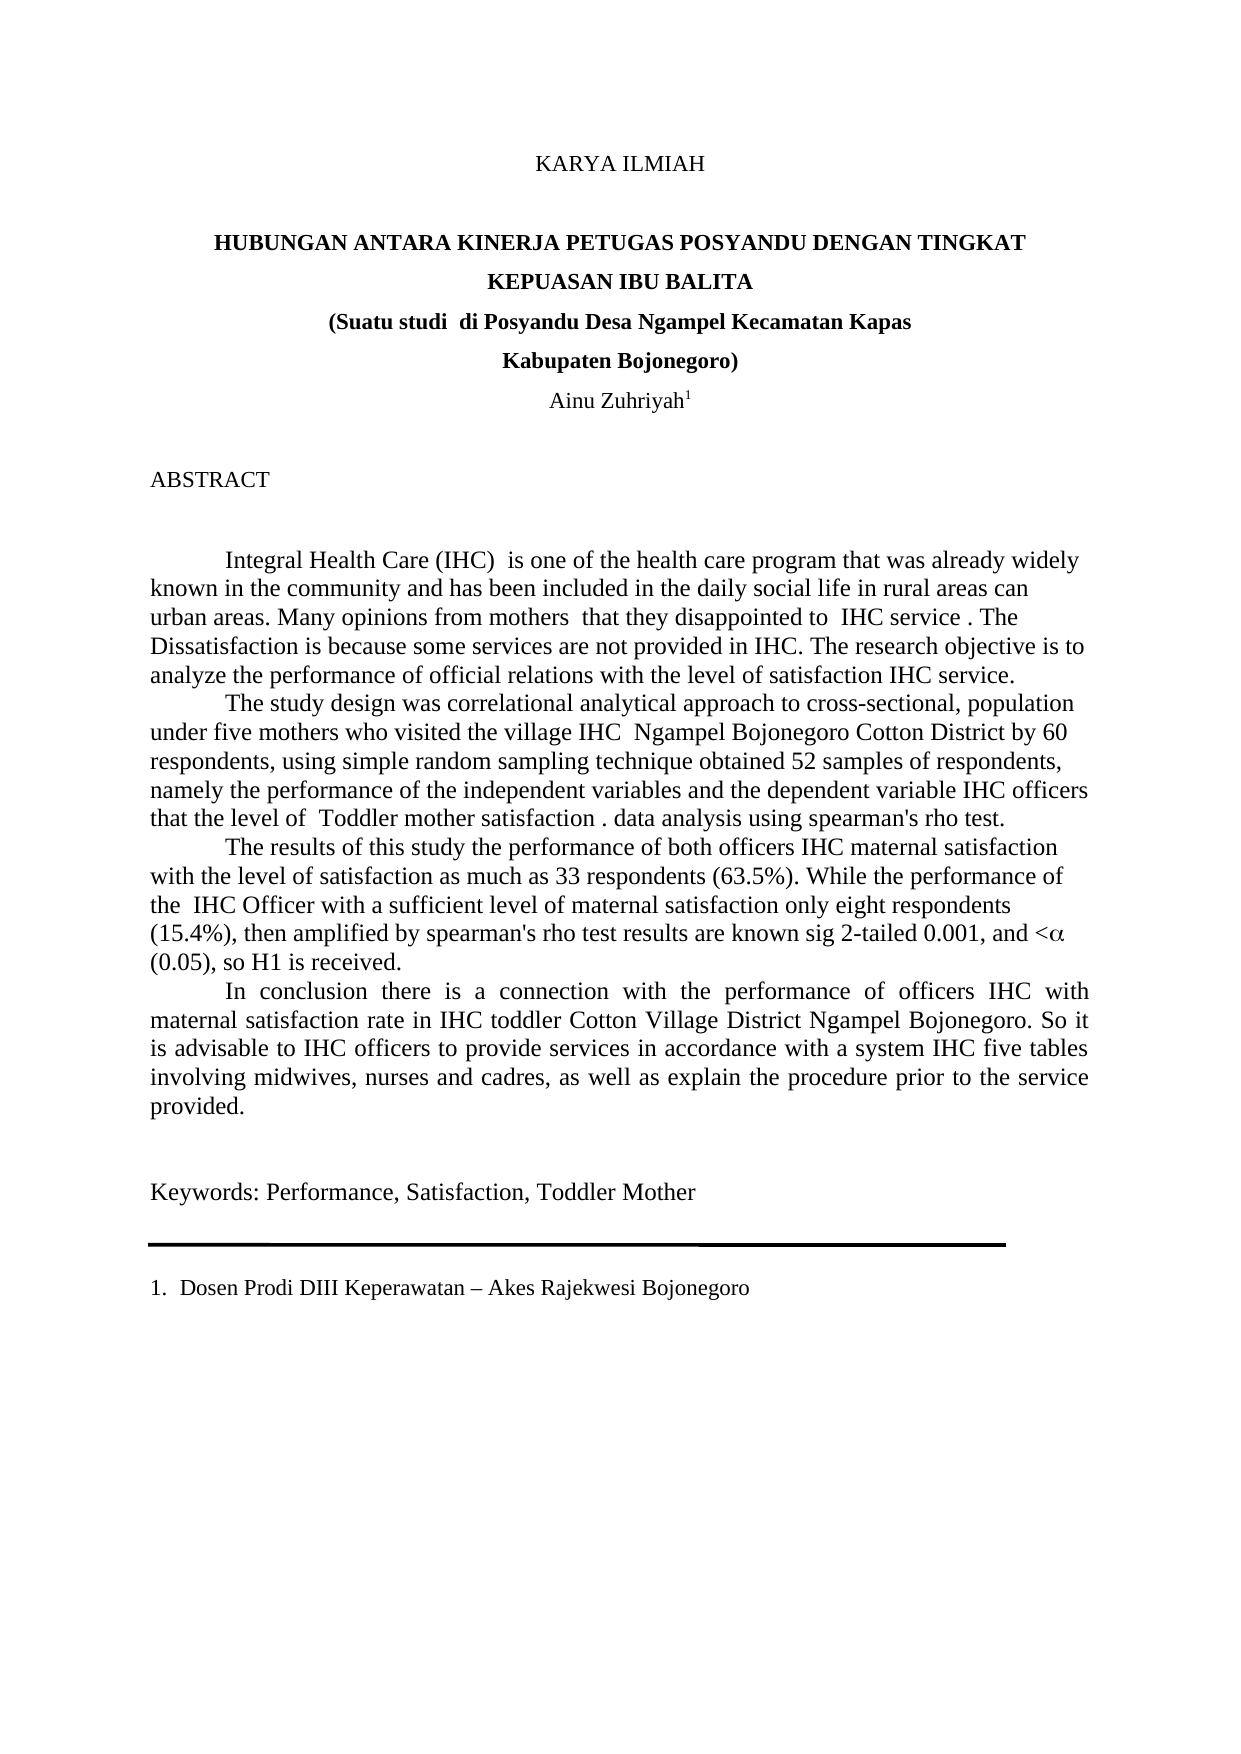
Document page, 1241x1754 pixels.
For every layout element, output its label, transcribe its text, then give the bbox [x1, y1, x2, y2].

text Kabupaten Bojonegoro) [150, 347, 1090, 374]
text (Suatu studi di Posyandu Desa Ngampel Kecamatan Kapas [150, 308, 1090, 334]
list Dosen Prodi DIII Keperawatan – Akes Rajekwesi Bojonegoro [150, 1274, 1090, 1301]
text ABSTRACT [150, 466, 1090, 492]
text The study design was correlational analytical approach to cross-sectional, population under five mothers who visited the village IHC Ngampel Bojonegoro Cotton District by 60 respondents, using simple random sampling technique obtained 52 samples of respondents, namely the performance of the independent variables and the dependent variable IHC officers that the level of Toddler mother satisfaction . data analysis using spearman's rho test. [150, 688, 1090, 832]
text KARYA ILMIAH [150, 150, 1090, 176]
text Ainu Zuhriyah1 [150, 387, 1090, 413]
text HUBUNGAN ANTARA KINERJA PETUGAS POSYANDU DENGAN TINGKAT KEPUASAN IBU BALITA [151, 229, 1089, 295]
text In conclusion there is a connection with the performance of officers IHC with maternal satisfaction rate in IHC toddler Cotton Village District Ngampel Bojonegoro. So it is advisable to IHC officers to provide services in accordance with a system IHC five tables involving midwives, nurses and cadres, as well as explain the procedure prior to the service provided. Keywords: Performance, Satisfaction, Toddler Mother [150, 976, 1090, 1206]
text The results of this study the performance of both officers IHC maternal satisfaction with the level of satisfaction as much as 33 respondents (63.5%). While the performance of the IHC Officer with a sufficient level of maternal satisfaction only eight respondents (15.4%), then amplified by spearman's rho test results are known sig 2-tailed 0.001, and < (0.05), so H1 is received. [150, 832, 1090, 976]
text Integral Health Care (IHC) is one of the health care program that was already widely known in the community and has been included in the daily social life in rural areas can urban areas. Many opinions from mothers that they disappointed to IHC service . The Dissatisfaction is because some services are not provided in IHC. The research objective is to analyze the performance of official relations with the level of satisfaction IHC service. [150, 545, 1090, 688]
